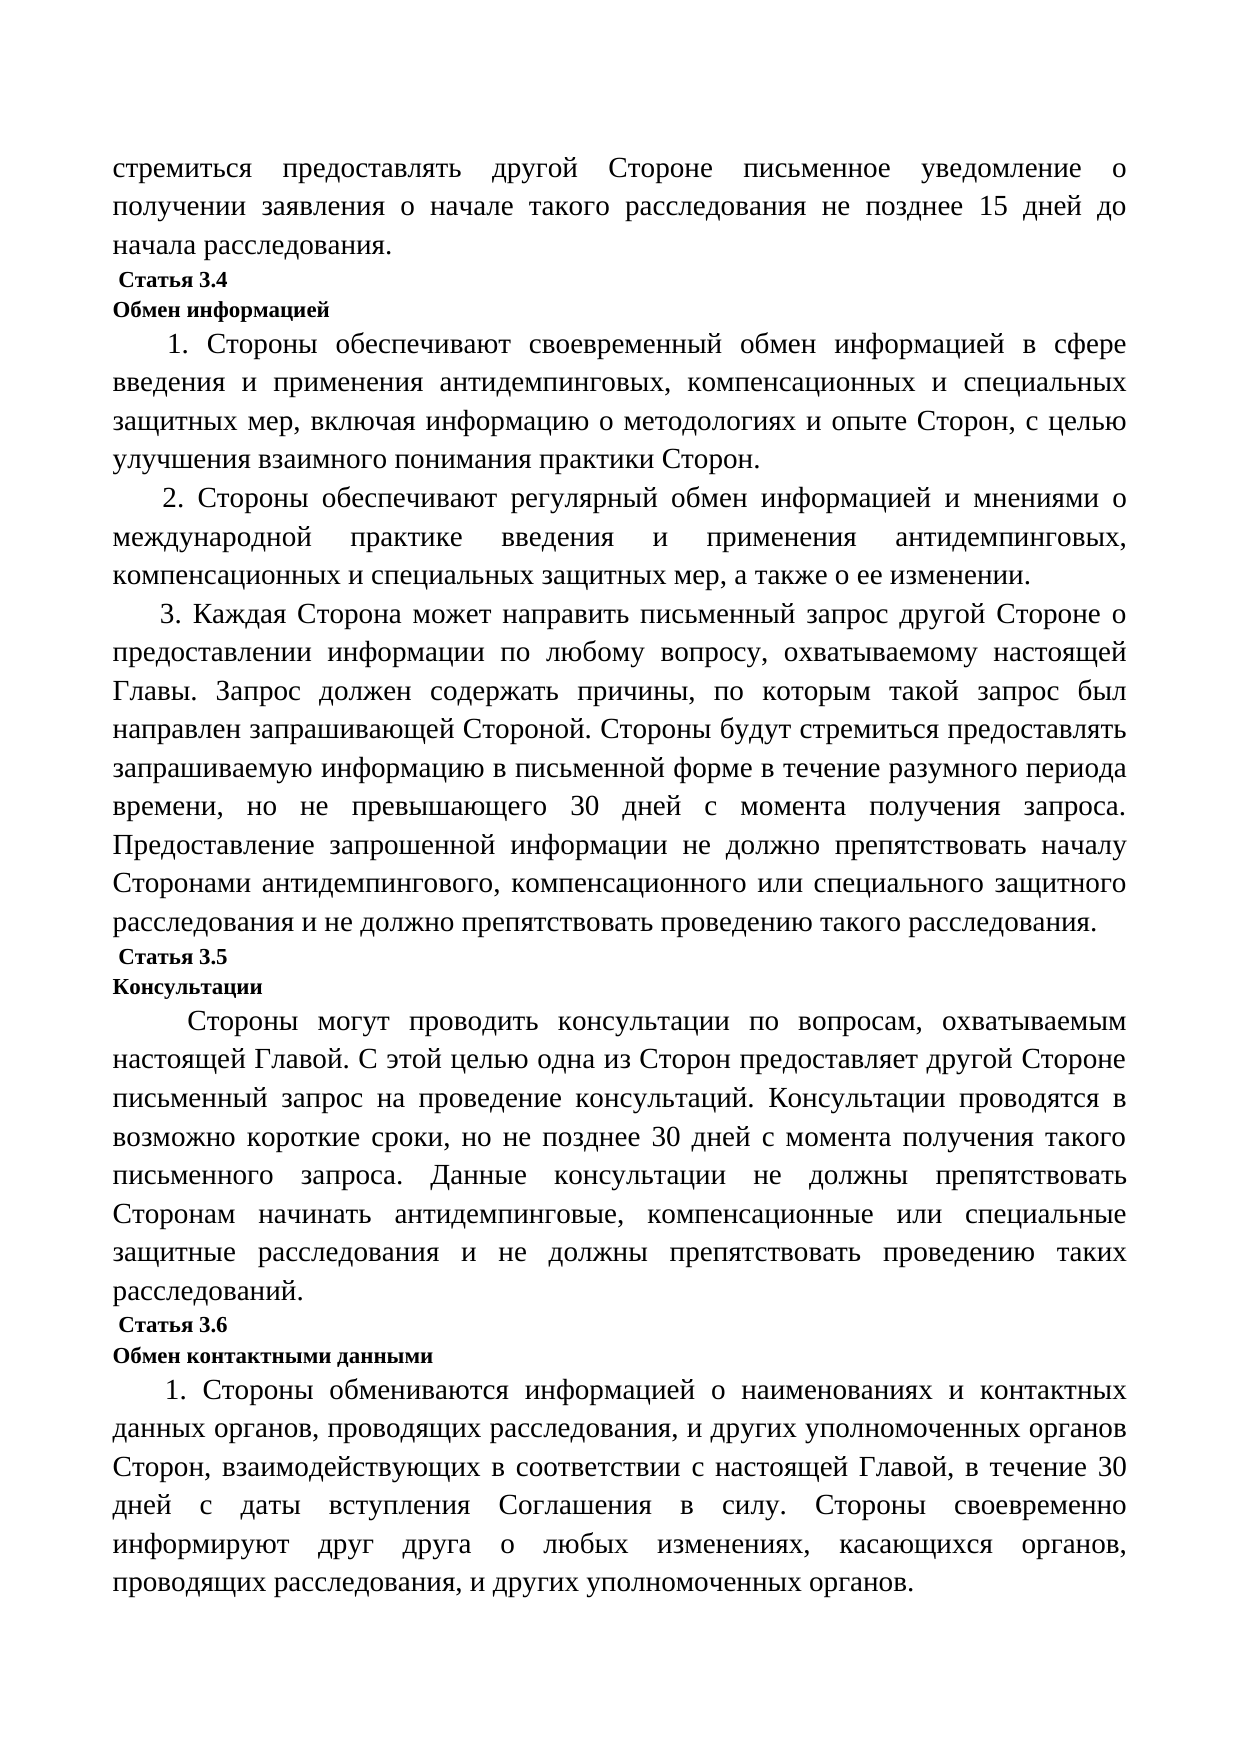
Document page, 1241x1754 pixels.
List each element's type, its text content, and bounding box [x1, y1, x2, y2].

text 1. Стороны обеспечивают своевременный обмен информацией в сфере введения и применения антидемпинговых, компенсационных и специальных защитных мер, включая информацию о методологиях и опыте Сторон, с целью улучшения взаимного понимания практики Сторон. [112, 326, 1128, 475]
text Статья 3.4 Обмен информацией [112, 266, 1128, 322]
text 3. Каждая Сторона может направить письменный запрос другой Стороне о предоставлении информации по любому вопросу, охватываемому настоящей Главы. Запрос должен содержать причины, по которым такой запрос был направлен запрашивающей Стороной. Стороны будут стремиться предоставлять запрашиваемую информацию в письменной форме в течение разумного периода времени, но не превышающего 30 дней с момента получения запроса. Предоставление запрошенной информации не должно препятствовать началу Сторонами антидемпингового, компенсационного или специального защитного расследования и не должно препятствовать проведению такого расследования. [112, 596, 1128, 938]
text Стороны могут проводить консультации по вопросам, охватываемым настоящей Главой. С этой целью одна из Сторон предоставляет другой Стороне письменный запрос на проведение консультаций. Консультации проводятся в возможно короткие сроки, но не позднее 30 дней с момента получения такого письменного запроса. Данные консультации не должны препятствовать Сторонам начинать антидемпинговые, компенсационные или специальные защитные расследования и не должны препятствовать проведению таких расследований. [112, 1003, 1128, 1306]
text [112, 150, 1128, 261]
text 2. Стороны обеспечивают регулярный обмен информацией и мнениями о международной практике введения и применения антидемпинговых, компенсационных и специальных защитных мер, а также о ее изменении. [112, 480, 1128, 591]
text 1. Стороны обмениваются информацией о наименованиях и контактных данных органов, проводящих расследования, и других уполномоченных органов Сторон, взаимодействующих в соответствии с настоящей Главой, в течение 30 дней с даты вступления Соглашения в силу. Стороны своевременно информируют друг друга о любых изменениях, касающихся органов, проводящих расследования, и других уполномоченных органов. [112, 1372, 1128, 1598]
text Статья 3.6 Обмен контактными данными [112, 1311, 1128, 1368]
text Статья 3.5 Консультации [112, 943, 1128, 999]
